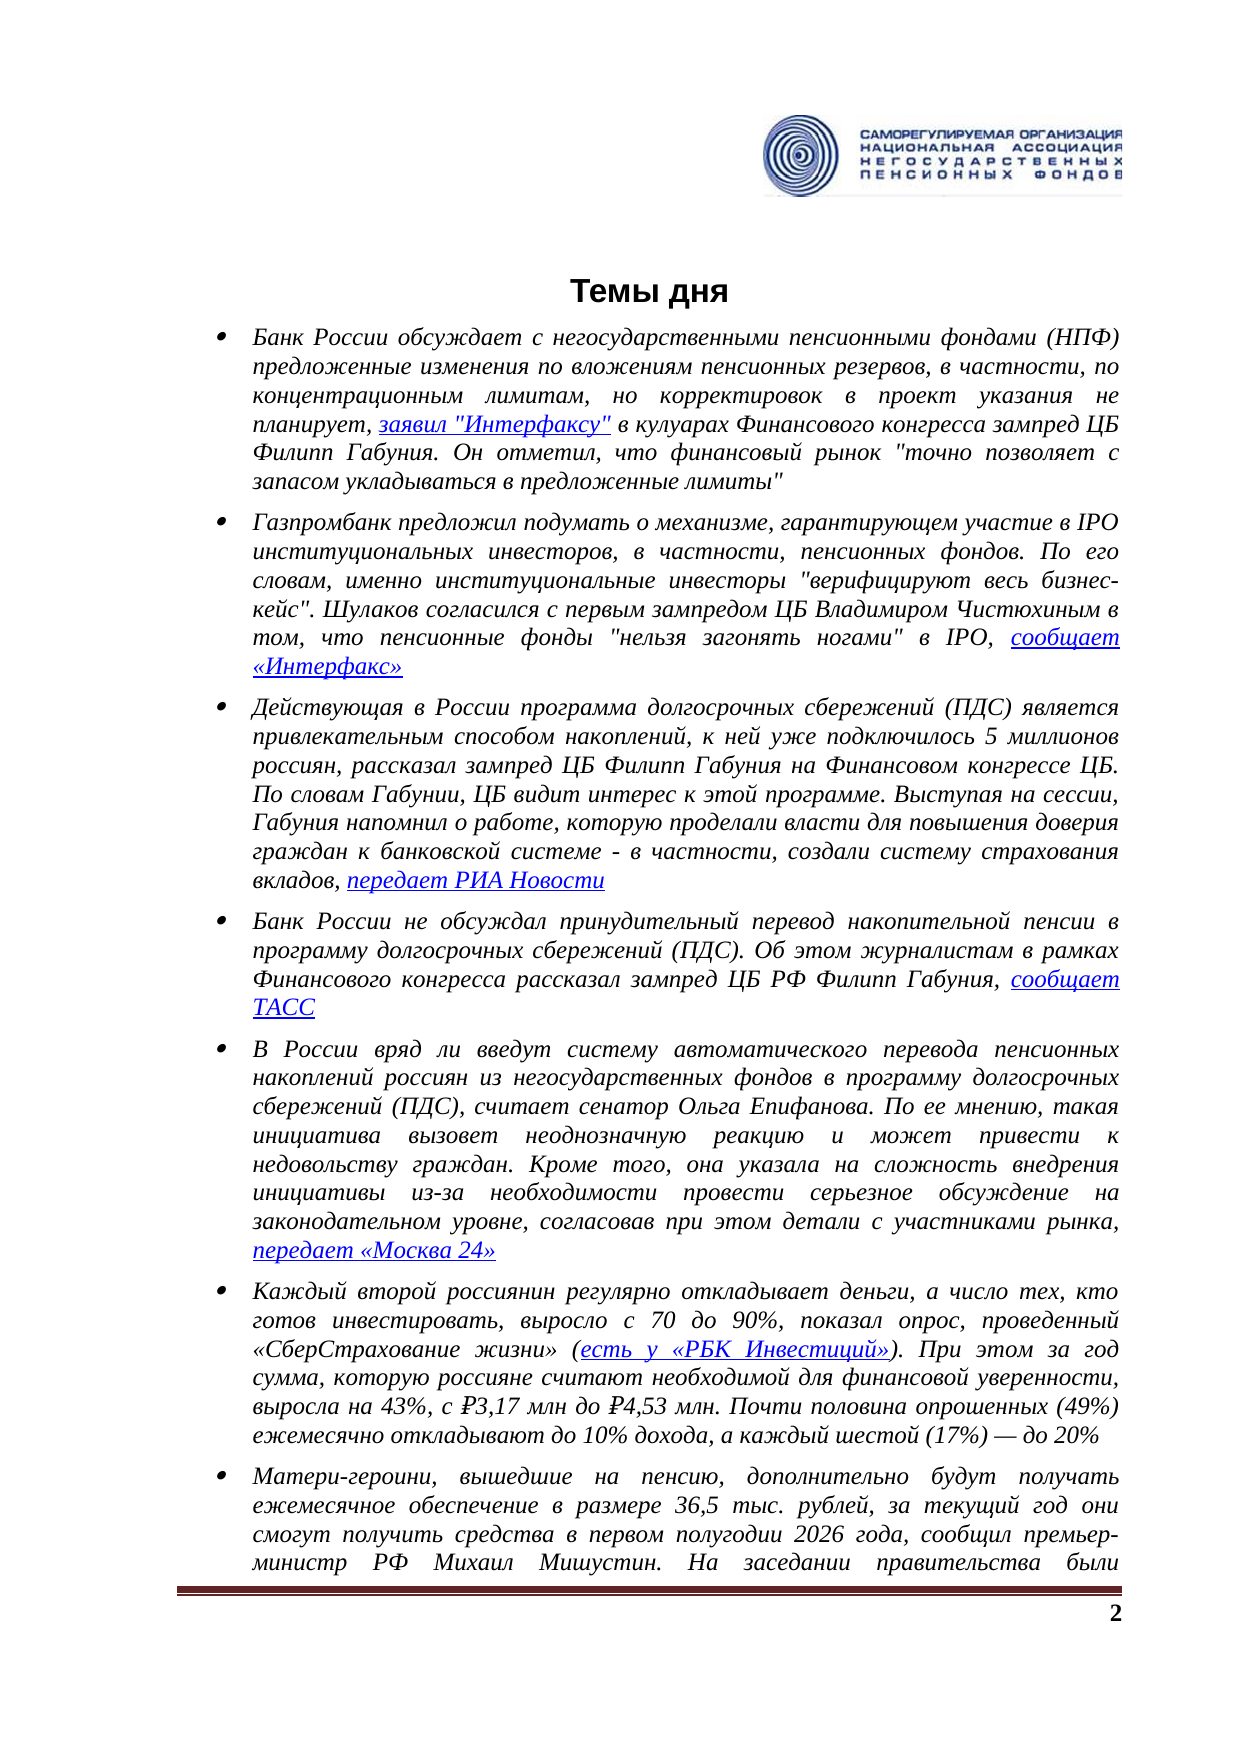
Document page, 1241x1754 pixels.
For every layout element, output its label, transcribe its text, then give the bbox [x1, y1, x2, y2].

list Банк России не обсуждал принудительный перевод накопительной пенсии в программу долгосрочных сбережений (ПДС). Об этом журналистам в рамках Финансового конгресса рассказал зампред ЦБ РФ Филипп Габуния, сообщает ТАСС [215, 906, 1122, 1021]
list Газпромбанк предложил подумать о механизме, гарантирующем участие в IPO институциональных инвесторов, в частности, пенсионных фондов. По его словам, именно институциональные инвесторы "верифицируют весь бизнес-кейс". Шулаков согласился с первым зампредом ЦБ Владимиром Чистюхиным в том, что пенсионные фонды "нельзя загонять ногами" в IPO, сообщает «Интерфакс» [215, 507, 1122, 680]
list Банк России обсуждает с негосударственными пенсионными фондами (НПФ) предложенные изменения по вложениям пенсионных резервов, в частности, по концентрационным лимитам, но корректировок в проект указания не планирует, заявил "Интерфаксу" в кулуарах Финансового конгресса зампред ЦБ Филипп Габуния. Он отметил, что финансовый рынок "точно позволяет с запасом укладываться в предложенные лимиты" [215, 322, 1122, 495]
list В России вряд ли введут систему автоматического перевода пенсионных накоплений россиян из негосударственных фондов в программу долгосрочных сбережений (ПДС), считает сенатор Ольга Епифанова. По ее мнению, такая инициатива вызовет неоднозначную реакцию и может привести к недовольству граждан. Кроме того, она указала на сложность внедрения инициативы из-за необходимости провести серьезное обсуждение на законодательном уровне, согласовав при этом детали с участниками рынка, передает «Москва 24» [215, 1034, 1122, 1264]
picture [763, 115, 1123, 197]
subtitle Темы дня [177, 271, 1122, 310]
list Действующая в России программа долгосрочных сбережений (ПДС) является привлекательным способом накоплений, к ней уже подключилось 5 миллионов россиян, рассказал зампред ЦБ Филипп Габуния на Финансовом конгрессе ЦБ. По словам Габунии, ЦБ видит интерес к этой программе. Выступая на сессии, Габуния напомнил о работе, которую проделали власти для повышения доверия граждан к банковской системе - в частности, создали систему страхования вкладов, передает РИА Новости [215, 692, 1122, 894]
list Каждый второй россиянин регулярно откладывает деньги, а число тех, кто готов инвестировать, выросло с 70 до 90%, показал опрос, проведенный «СберСтрахование жизни» (есть у «РБК Инвестиций»). При этом за год сумма, которую россияне считают необходимой для финансовой уверенности, выросла на 43%, с ₽3,17 млн до ₽4,53 млн. Почти половина опрошенных (49%) ежемесячно откладывают до 10% дохода, а каждый шестой (17%) — до 20% [215, 1276, 1122, 1449]
